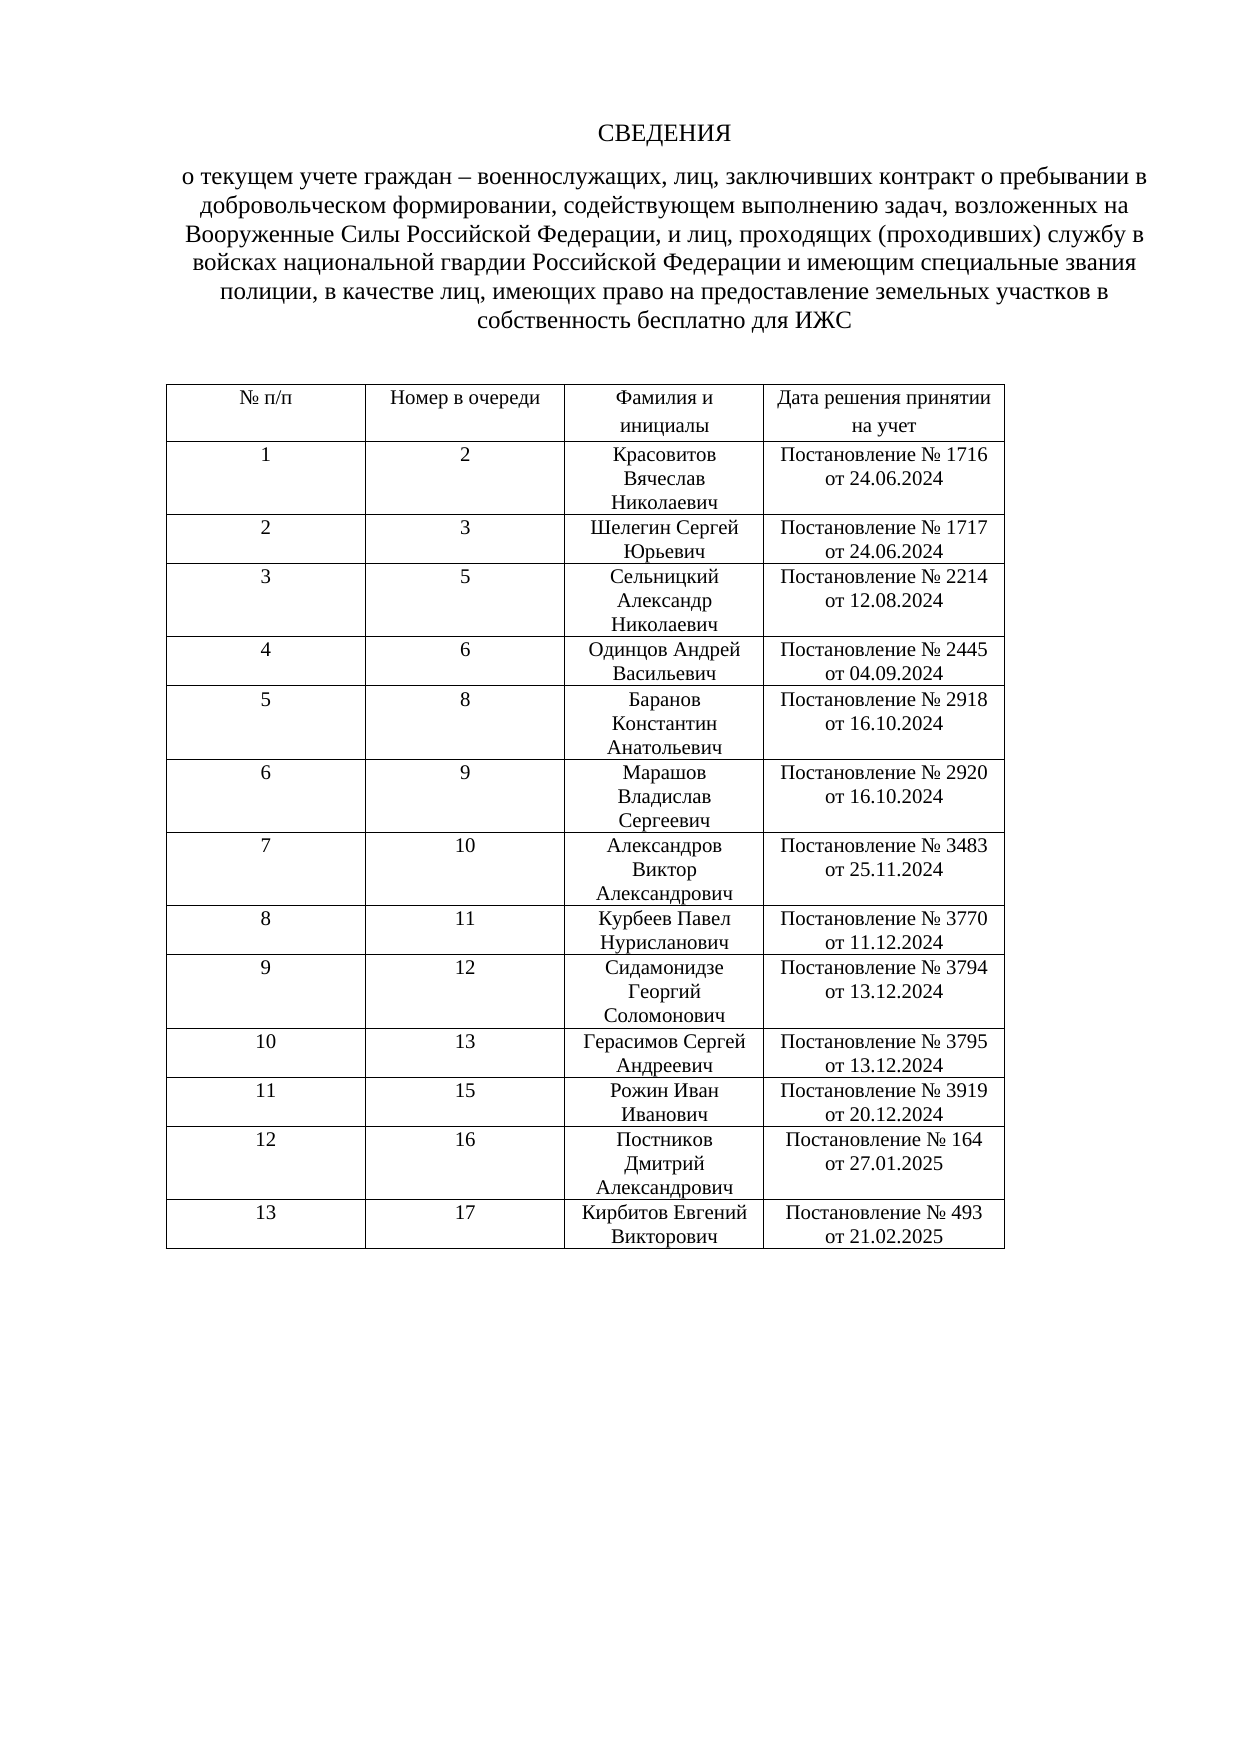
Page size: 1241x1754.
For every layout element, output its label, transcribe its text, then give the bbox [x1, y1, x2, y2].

table_cell 11 [167, 1078, 365, 1126]
table_cell 5 [366, 564, 564, 636]
table_cell Постановление № 2920 от 16.10.2024 [764, 760, 1004, 832]
table_cell Марашов Владислав Сергеевич [565, 760, 763, 832]
table_cell Шелегин Сергей Юрьевич [565, 515, 763, 563]
table_cell Постановление № 164 от 27.01.2025 [764, 1127, 1004, 1199]
table_cell Красовитов Вячеслав Николаевич [565, 442, 763, 514]
table_cell 11 [366, 906, 564, 954]
table_cell Постановление № 1717 от 24.06.2024 [764, 515, 1004, 563]
table_cell 3 [366, 515, 564, 563]
table_cell 6 [366, 637, 564, 685]
table_cell Постановление № 3794 от 13.12.2024 [764, 955, 1004, 1027]
table_cell Постановление № 2918 от 16.10.2024 [764, 686, 1004, 759]
table_cell 2 [167, 515, 365, 563]
table_header Фамилия и инициалы [565, 385, 763, 441]
table_cell 12 [167, 1127, 365, 1199]
table_cell Одинцов Андрей Васильевич [565, 637, 763, 685]
table_cell Постановление № 2214 от 12.08.2024 [764, 564, 1004, 636]
text СВЕДЕНИЯ [177, 118, 1152, 147]
table_cell 16 [366, 1127, 564, 1199]
table_cell Постановление № 493 от 21.02.2025 [764, 1200, 1004, 1248]
table_cell 10 [366, 833, 564, 905]
table_cell 13 [366, 1029, 564, 1077]
table_header Дата решения принятии на учет [764, 385, 1004, 441]
table_cell 10 [167, 1029, 365, 1077]
table_cell 9 [167, 955, 365, 1027]
table_cell 8 [167, 906, 365, 954]
table_cell 6 [167, 760, 365, 832]
table_cell 5 [167, 686, 365, 759]
table_cell Сельницкий Александр Николаевич [565, 564, 763, 636]
table_cell Постановление № 3770 от 11.12.2024 [764, 906, 1004, 954]
table_cell 2 [366, 442, 564, 514]
table_cell 8 [366, 686, 564, 759]
text о текущем учете граждан – военнослужащих, лиц, заключивших контракт о пребывании в добровольческом формировании, содействующем выполнению задач, возложенных на Вооруженные Силы Российской Федерации, и лиц, проходящих (проходивших) службу в войсках национальной гвардии Российской Федерации и имеющим специальные звания полиции, в качестве лиц, имеющих право на предоставление земельных участков в собственность бесплатно для ИЖС [177, 161, 1152, 334]
table_cell Постановление № 3483 от 25.11.2024 [764, 833, 1004, 905]
table_cell Постановление № 3919 от 20.12.2024 [764, 1078, 1004, 1126]
table_cell Герасимов Сергей Андреевич [565, 1029, 763, 1077]
table_cell Постников Дмитрий Александрович [565, 1127, 763, 1199]
table_cell Постановление № 2445 от 04.09.2024 [764, 637, 1004, 685]
table_header № п/п [167, 385, 365, 441]
table_cell 17 [366, 1200, 564, 1248]
table_header Номер в очереди [366, 385, 564, 441]
table_cell Баранов Константин Анатольевич [565, 686, 763, 759]
table_cell 7 [167, 833, 365, 905]
table_cell Рожин Иван Иванович [565, 1078, 763, 1126]
table_cell Кирбитов Евгений Викторович [565, 1200, 763, 1248]
table_cell Курбеев Павел Нурисланович [565, 906, 763, 954]
table_cell Постановление № 1716 от 24.06.2024 [764, 442, 1004, 514]
table_cell Постановление № 3795 от 13.12.2024 [764, 1029, 1004, 1077]
table_cell 15 [366, 1078, 564, 1126]
table_cell 12 [366, 955, 564, 1027]
table_cell 1 [167, 442, 365, 514]
table_cell 9 [366, 760, 564, 832]
table_cell Александров Виктор Александрович [565, 833, 763, 905]
table_cell 4 [167, 637, 365, 685]
table_cell 3 [167, 564, 365, 636]
table_cell Сидамонидзе Георгий Соломонович [565, 955, 763, 1027]
table_cell 13 [167, 1200, 365, 1248]
